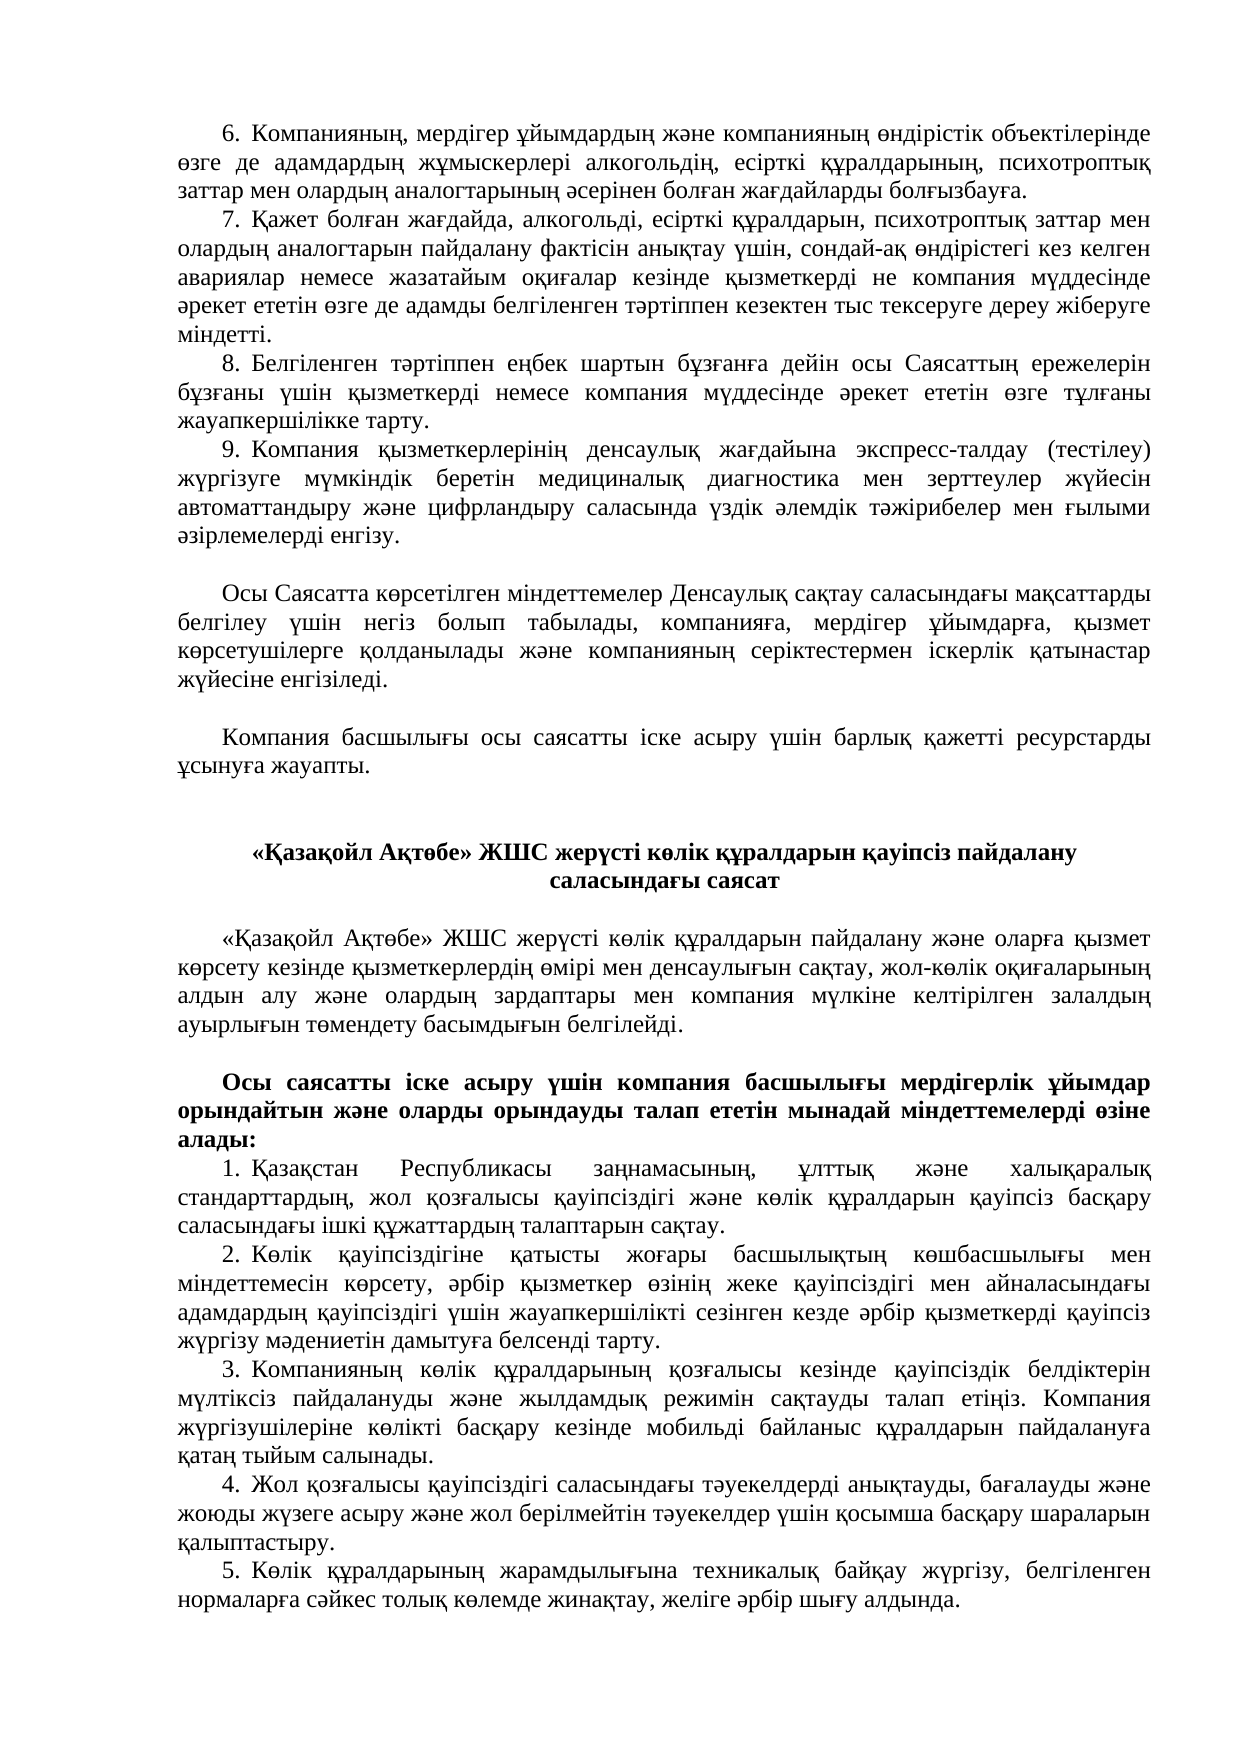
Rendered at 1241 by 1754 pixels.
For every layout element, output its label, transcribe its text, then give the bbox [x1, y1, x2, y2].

text 8. Белгіленген тәртіппен еңбек шартын бұзғанға дейін осы Саясаттың ережелерін бұзғаны үшін қызметкерді немесе компания мүддесінде әрекет ететін өзге тұлғаны жауапкершілікке тарту. [177, 348, 1152, 434]
text Осы Саясатта көрсетілген міндеттемелер Денсаулық сақтау саласындағы мақсаттарды белгілеу үшін негіз болып табылады, компанияға, мердігер ұйымдарға, қызмет көрсетушілерге қолданылады және компанияның серіктестермен іскерлік қатынастар жүйесіне енгізіледі. [177, 578, 1152, 693]
text «Қазақойл Ақтөбе» ЖШС жерүсті көлік құралдарын қауіпсіз пайдалану саласындағы саясат [177, 837, 1152, 894]
text 9. Компания қызметкерлерінің денсаулық жағдайына экспресс-талдау (тестілеу) жүргізуге мүмкіндік беретін медициналық диагностика мен зерттеулер жүйесін автоматтандыру және цифрландыру саласында үздік әлемдік тәжірибелер мен ғылыми әзірлемелерді енгізу. [177, 434, 1152, 549]
text 6. Компанияның, мердігер ұйымдардың және компанияның өндірістік объектілерінде өзге де адамдардың жұмыскерлері алкогольдің, есірткі құралдарының, психотроптық заттар мен олардың аналогтарының әсерінен болған жағдайларды болғызбауға. [177, 118, 1152, 204]
text Компания басшылығы осы саясатты іске асыру үшін барлық қажетті ресурстарды ұсынуға жауапты. [177, 722, 1152, 779]
text 3. Компанияның көлік құралдарының қозғалысы кезінде қауіпсіздік белдіктерін мүлтіксіз пайдалануды және жылдамдық режимін сақтауды талап етіңіз. Компания жүргізушілеріне көлікті басқару кезінде мобильді байланыс құралдарын пайдалануға қатаң тыйым салынады. [177, 1354, 1152, 1469]
text 5. Көлік құралдарының жарамдылығына техникалық байқау жүргізу, белгіленген нормаларға сәйкес толық көлемде жинақтау, желіге әрбір шығу алдында. [177, 1556, 1152, 1613]
text Осы саясатты іске асыру үшін компания басшылығы мердігерлік ұйымдар орындайтын және оларды орындауды талап ететін мынадай міндеттемелерді өзіне алады: [177, 1067, 1152, 1153]
text 1. Қазақстан Республикасы заңнамасының, ұлттық және халықаралық стандарттардың, жол қозғалысы қауіпсіздігі және көлік құралдарын қауіпсіз басқару саласындағы ішкі құжаттардың талаптарын сақтау. [177, 1153, 1152, 1239]
text 2. Көлік қауіпсіздігіне қатысты жоғары басшылықтың көшбасшылығы мен міндеттемесін көрсету, әрбір қызметкер өзінің жеке қауіпсіздігі мен айналасындағы адамдардың қауіпсіздігі үшін жауапкершілікті сезінген кезде әрбір қызметкерді қауіпсіз жүргізу мәдениетін дамытуға белсенді тарту. [177, 1239, 1152, 1354]
text 7. Қажет болған жағдайда, алкогольді, есірткі құралдарын, психотроптық заттар мен олардың аналогтарын пайдалану фактісін анықтау үшін, сондай-ақ өндірістегі кез келген авариялар немесе жазатайым оқиғалар кезінде қызметкерді не компания мүддесінде әрекет ететін өзге де адамды белгіленген тәртіппен кезектен тыс тексеруге дереу жіберуге міндетті. [177, 204, 1152, 348]
text «Қазақойл Ақтөбе» ЖШС жерүсті көлік құралдарын пайдалану және оларға қызмет көрсету кезінде қызметкерлердің өмірі мен денсаулығын сақтау, жол-көлік оқиғаларының алдын алу және олардың зардаптары мен компания мүлкіне келтірілген залалдың ауырлығын төмендету басымдығын белгілейді. [177, 923, 1152, 1038]
text 4. Жол қозғалысы қауіпсіздігі саласындағы тәуекелдерді анықтауды, бағалауды және жоюды жүзеге асыру және жол берілмейтін тәуекелдер үшін қосымша басқару шараларын қалыптастыру. [177, 1469, 1152, 1556]
